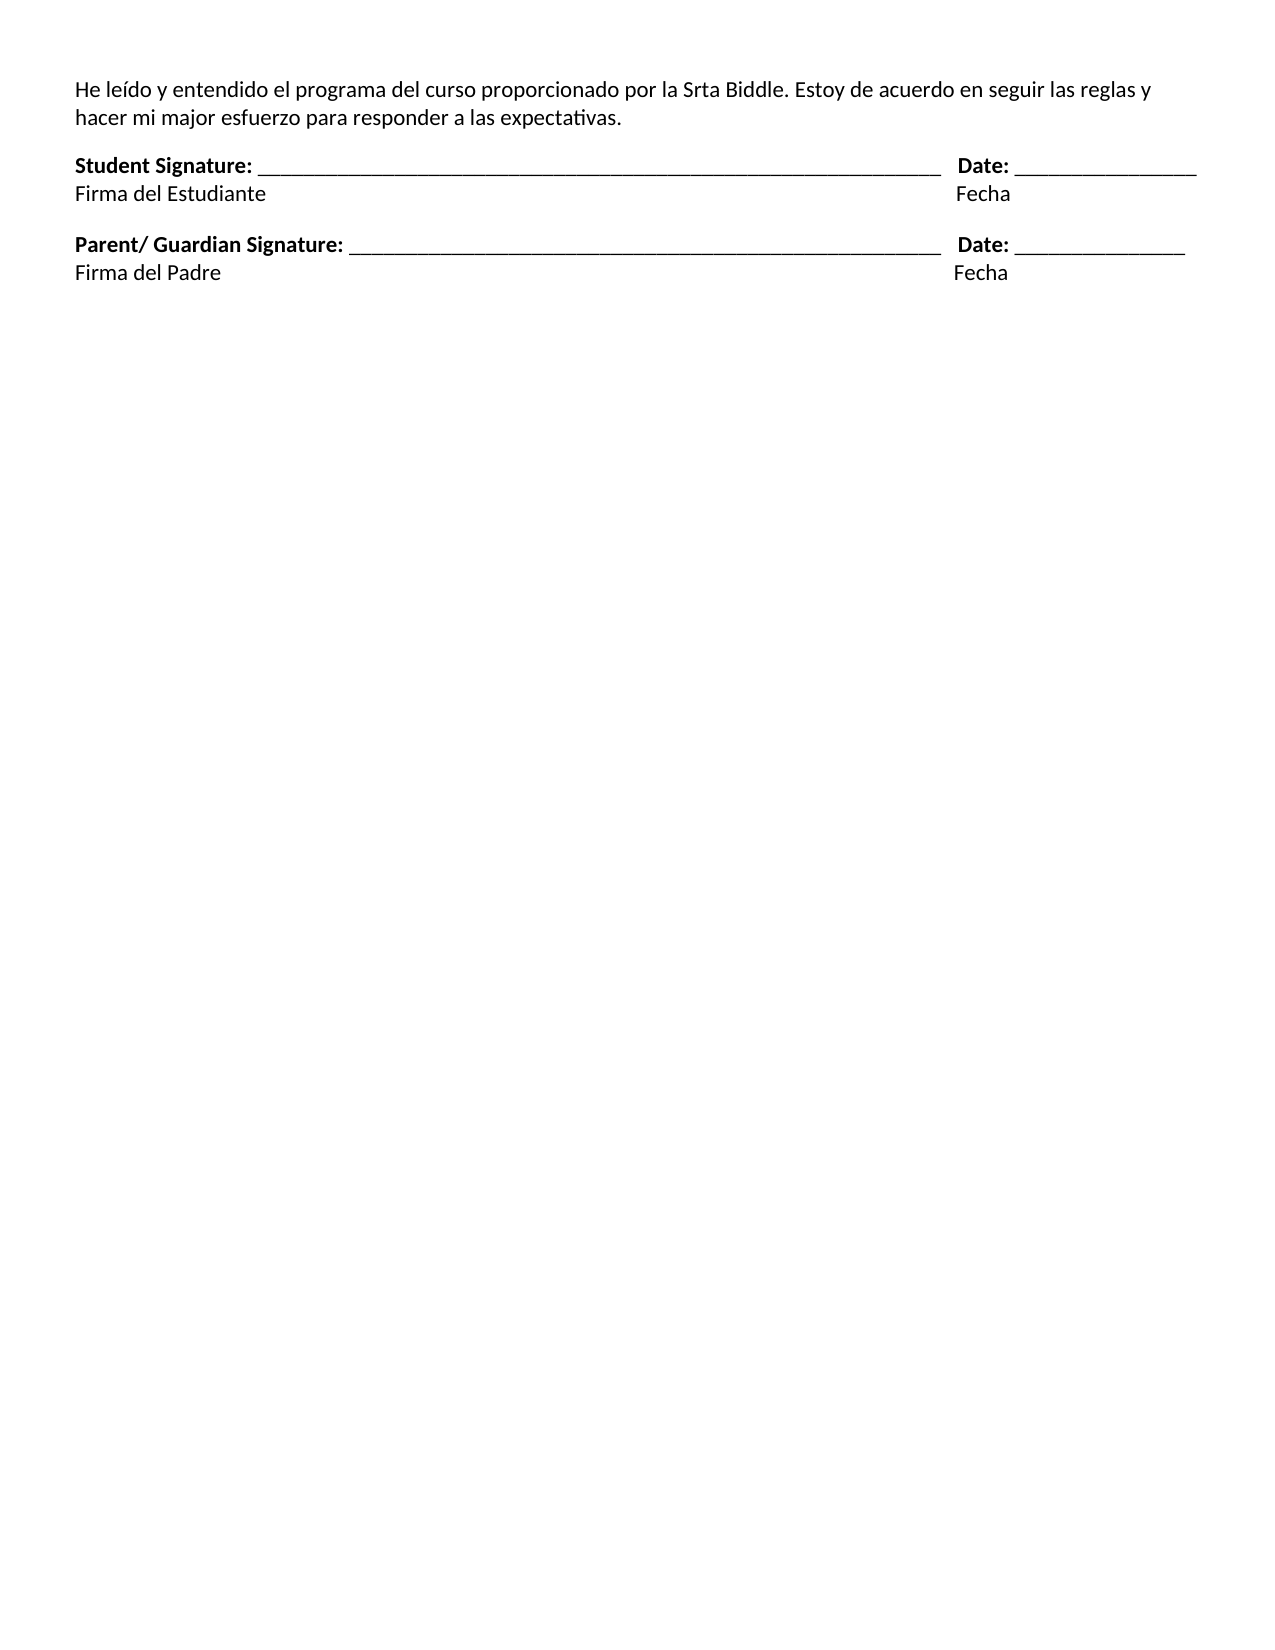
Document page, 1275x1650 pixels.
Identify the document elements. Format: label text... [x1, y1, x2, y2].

text Student Signature: ____________________________________________________________ Date: ________________ [75, 151, 1200, 179]
text Firma del Padre Fecha [75, 258, 1200, 286]
text Firma del Estudiante Fecha [75, 179, 1200, 207]
text He leído y entendido el programa del curso proporcionado por la Srta Biddle. Estoy de acuerdo en seguir las reglas y hacer mi major esfuerzo para responder a las expectativas. [75, 75, 1200, 131]
text Parent/ Guardian Signature: ____________________________________________________ Date: _______________ [75, 230, 1200, 258]
